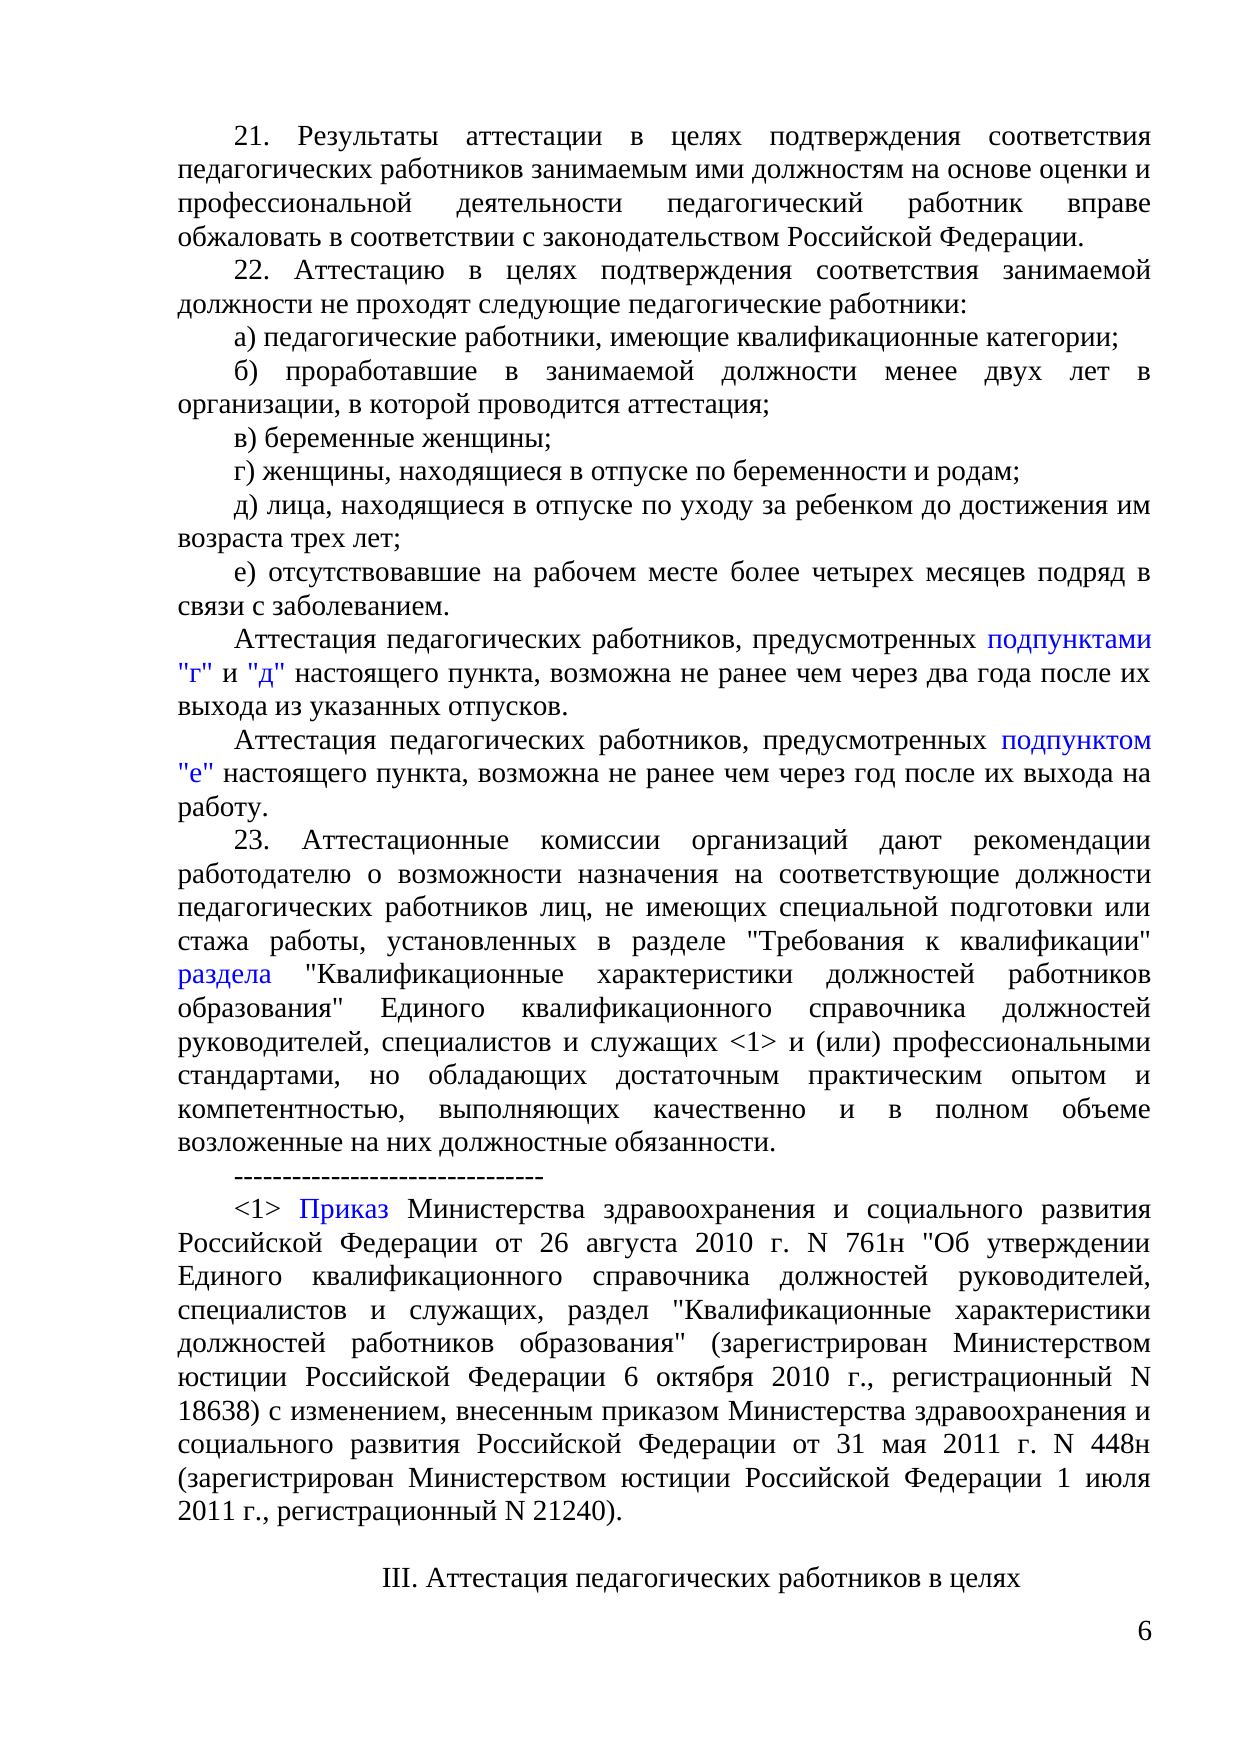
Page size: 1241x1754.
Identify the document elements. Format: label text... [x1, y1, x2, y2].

text III. Аттестация педагогических работников в целях [177, 1560, 1152, 1594]
text г) женщины, находящиеся в отпуске по беременности и родам; [177, 453, 1152, 487]
text 21. Результаты аттестации в целях подтверждения соответствия педагогических работников занимаемым ими должностям на основе оценки и профессиональной деятельности педагогический работник вправе обжаловать в соответствии с законодательством Российской Федерации. [177, 118, 1152, 252]
text Аттестация педагогических работников, предусмотренных подпунктами "г" и "д" настоящего пункта, возможна не ранее чем через два года после их выхода из указанных отпусков. [177, 621, 1152, 722]
text 23. Аттестационные комиссии организаций дают рекомендации работодателю о возможности назначения на соответствующие должности педагогических работников лиц, не имеющих специальной подготовки или стажа работы, установленных в разделе "Требования к квалификации" раздела "Квалификационные характеристики должностей работников образования" Единого квалификационного справочника должностей руководителей, специалистов и служащих <1> и (или) профессиональными стандартами, но обладающих достаточным практическим опытом и компетентностью, выполняющих качественно и в полном объеме возложенные на них должностные обязанности. [177, 822, 1152, 1158]
text е) отсутствовавшие на рабочем месте более четырех месяцев подряд в связи с заболеванием. [177, 554, 1152, 621]
text б) проработавшие в занимаемой должности менее двух лет в организации, в которой проводится аттестация; [177, 353, 1152, 420]
text а) педагогические работники, имеющие квалификационные категории; [177, 319, 1152, 353]
text 22. Аттестацию в целях подтверждения соответствия занимаемой должности не проходят следующие педагогические работники: [177, 252, 1152, 319]
text <1> Приказ Министерства здравоохранения и социального развития Российской Федерации от 26 августа 2010 г. N 761н "Об утверждении Единого квалификационного справочника должностей руководителей, специалистов и служащих, раздел "Квалификационные характеристики должностей работников образования" (зарегистрирован Министерством юстиции Российской Федерации 6 октября 2010 г., регистрационный N 18638) с изменением, внесенным приказом Министерства здравоохранения и социального развития Российской Федерации от 31 мая 2011 г. N 448н (зарегистрирован Министерством юстиции Российской Федерации 1 июля 2011 г., регистрационный N 21240). [177, 1191, 1152, 1527]
text д) лица, находящиеся в отпуске по уходу за ребенком до достижения им возраста трех лет; [177, 487, 1152, 554]
text -------------------------------- [177, 1158, 1152, 1191]
text в) беременные женщины; [177, 420, 1152, 453]
text Аттестация педагогических работников, предусмотренных подпунктом "е" настоящего пункта, возможна не ранее чем через год после их выхода на работу. [177, 722, 1152, 822]
